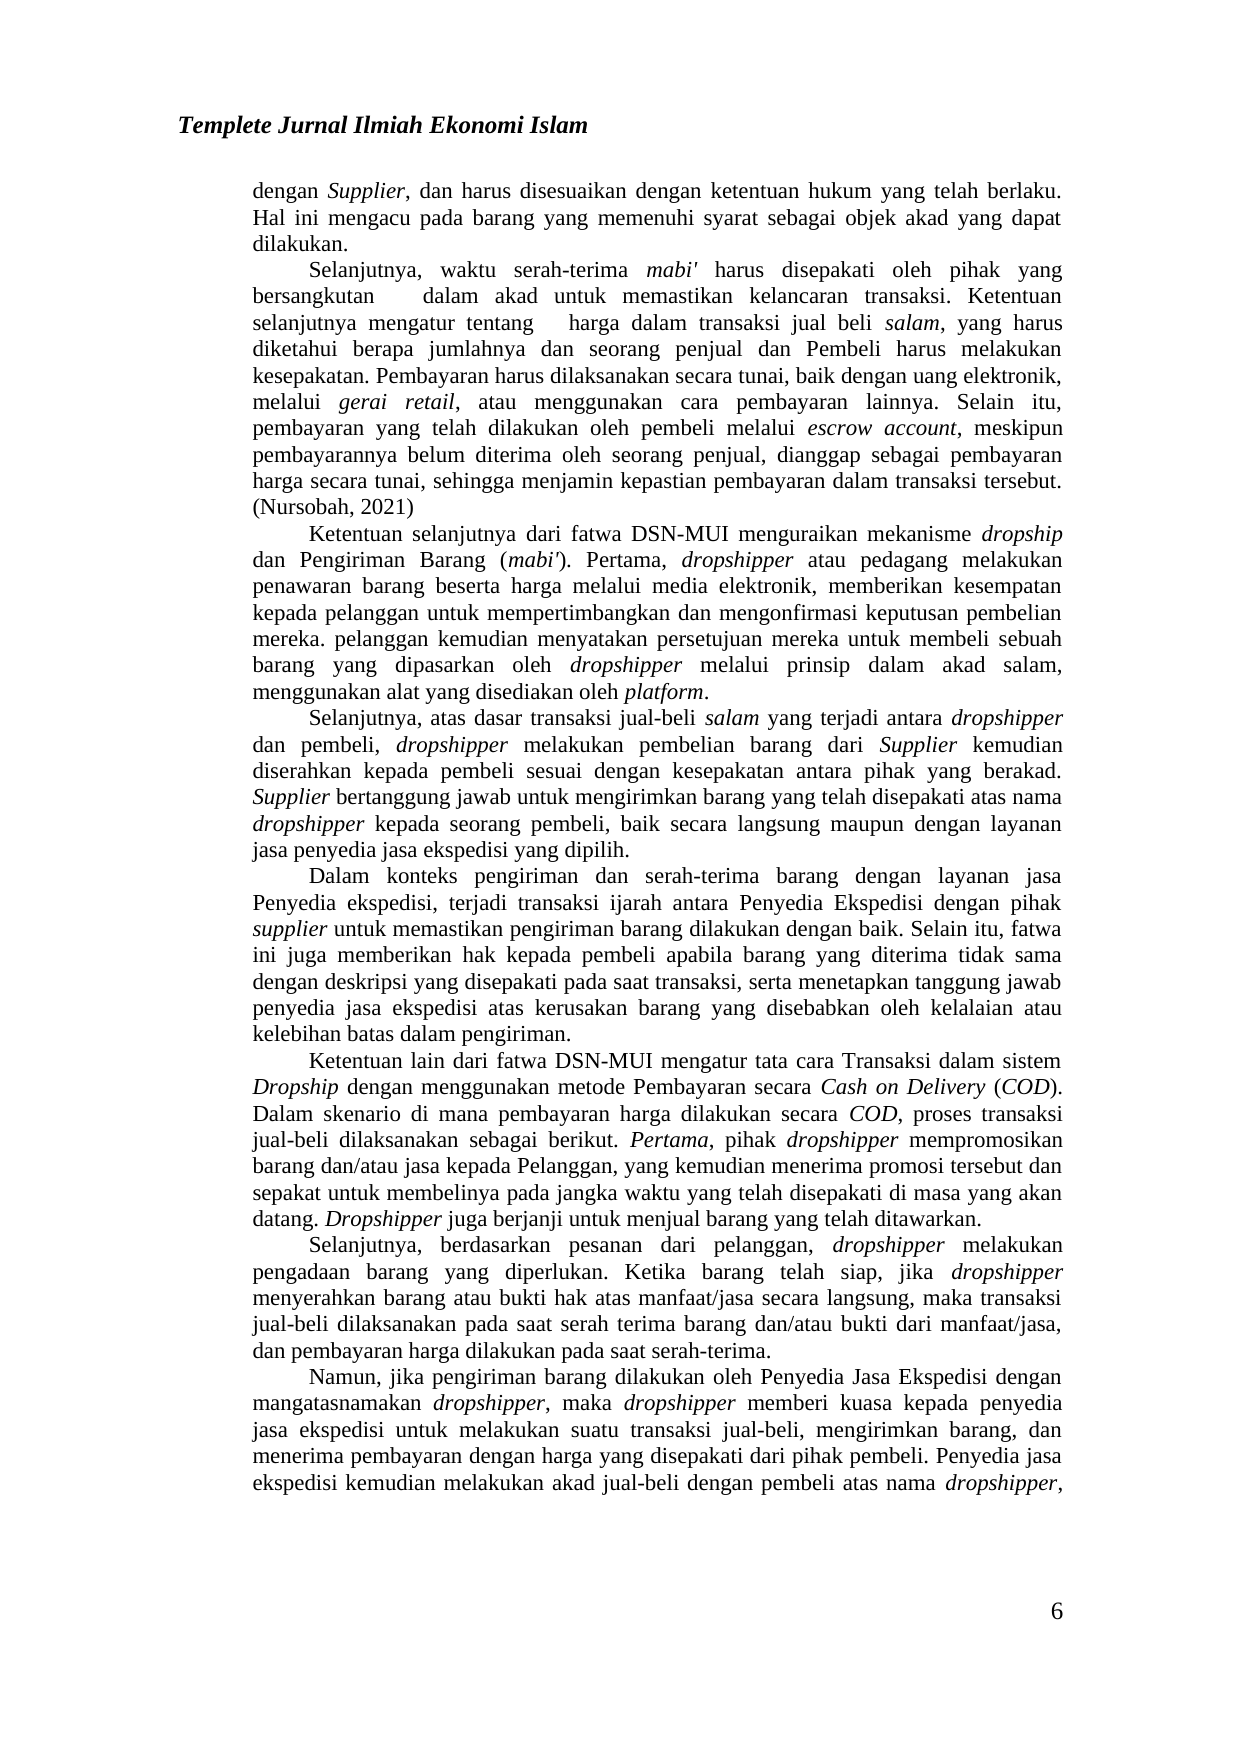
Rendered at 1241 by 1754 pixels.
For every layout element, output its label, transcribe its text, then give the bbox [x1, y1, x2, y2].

text Dalam konteks pengiriman dan serah-terima barang dengan layanan jasa Penyedia ekspedisi, terjadi transaksi ijarah antara Penyedia Ekspedisi dengan pihak supplier untuk memastikan pengiriman barang dilakukan dengan baik. Selain itu, fatwa ini juga memberikan hak kepada pembeli apabila barang yang diterima tidak sama dengan deskripsi yang disepakati pada saat transaksi, serta menetapkan tanggung jawab penyedia jasa ekspedisi atas kerusakan barang yang disebabkan oleh kelalaian atau kelebihan batas dalam pengiriman. [252, 862, 1063, 1047]
text Selanjutnya, atas dasar transaksi jual-beli salam yang terjadi antara dropshipper dan pembeli, dropshipper melakukan pembelian barang dari Supplier kemudian diserahkan kepada pembeli sesuai dengan kesepakatan antara pihak yang berakad. Supplier bertanggung jawab untuk mengirimkan barang yang telah disepakati atas nama dropshipper kepada seorang pembeli, baik secara langsung maupun dengan layanan jasa penyedia jasa ekspedisi yang dipilih. [252, 704, 1063, 862]
text Selanjutnya, waktu serah-terima mabi' harus disepakati oleh pihak yang bersangkutan dalam akad untuk memastikan kelancaran transaksi. Ketentuan selanjutnya mengatur tentang harga dalam transaksi jual beli salam, yang harus diketahui berapa jumlahnya dan seorang penjual dan Pembeli harus melakukan kesepakatan. Pembayaran harus dilaksanakan secara tunai, baik dengan uang elektronik, melalui gerai retail, atau menggunakan cara pembayaran lainnya. Selain itu, pembayaran yang telah dilakukan oleh pembeli melalui escrow account, meskipun pembayarannya belum diterima oleh seorang penjual, dianggap sebagai pembayaran harga secara tunai, sehingga menjamin kepastian pembayaran dalam transaksi tersebut.(Nursobah, 2021) [252, 256, 1063, 520]
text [252, 1363, 1063, 1495]
text Ketentuan selanjutnya dari fatwa DSN-MUI menguraikan mekanisme dropship dan Pengiriman Barang (mabi'). Pertama, dropshipper atau pedagang melakukan penawaran barang beserta harga melalui media elektronik, memberikan kesempatan kepada pelanggan untuk mempertimbangkan dan mengonfirmasi keputusan pembelian mereka. pelanggan kemudian menyatakan persetujuan mereka untuk membeli sebuah barang yang dipasarkan oleh dropshipper melalui prinsip dalam akad salam, menggunakan alat yang disediakan oleh platform. [252, 520, 1063, 704]
text Ketentuan lain dari fatwa DSN-MUI mengatur tata cara Transaksi dalam sistem Dropship dengan menggunakan metode Pembayaran secara Cash on Delivery (COD). Dalam skenario di mana pembayaran harga dilakukan secara COD, proses transaksi jual-beli dilaksanakan sebagai berikut. Pertama, pihak dropshipper mempromosikan barang dan/atau jasa kepada Pelanggan, yang kemudian menerima promosi tersebut dan sepakat untuk membelinya pada jangka waktu yang telah disepakati di masa yang akan datang. Dropshipper juga berjanji untuk menjual barang yang telah ditawarkan. [252, 1047, 1063, 1231]
text Selanjutnya, berdasarkan pesanan dari pelanggan, dropshipper melakukan pengadaan barang yang diperlukan. Ketika barang telah siap, jika dropshipper menyerahkan barang atau bukti hak atas manfaat/jasa secara langsung, maka transaksi jual-beli dilaksanakan pada saat serah terima barang dan/atau bukti dari manfaat/jasa, dan pembayaran harga dilakukan pada saat serah-terima. [252, 1231, 1063, 1363]
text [252, 177, 1063, 256]
